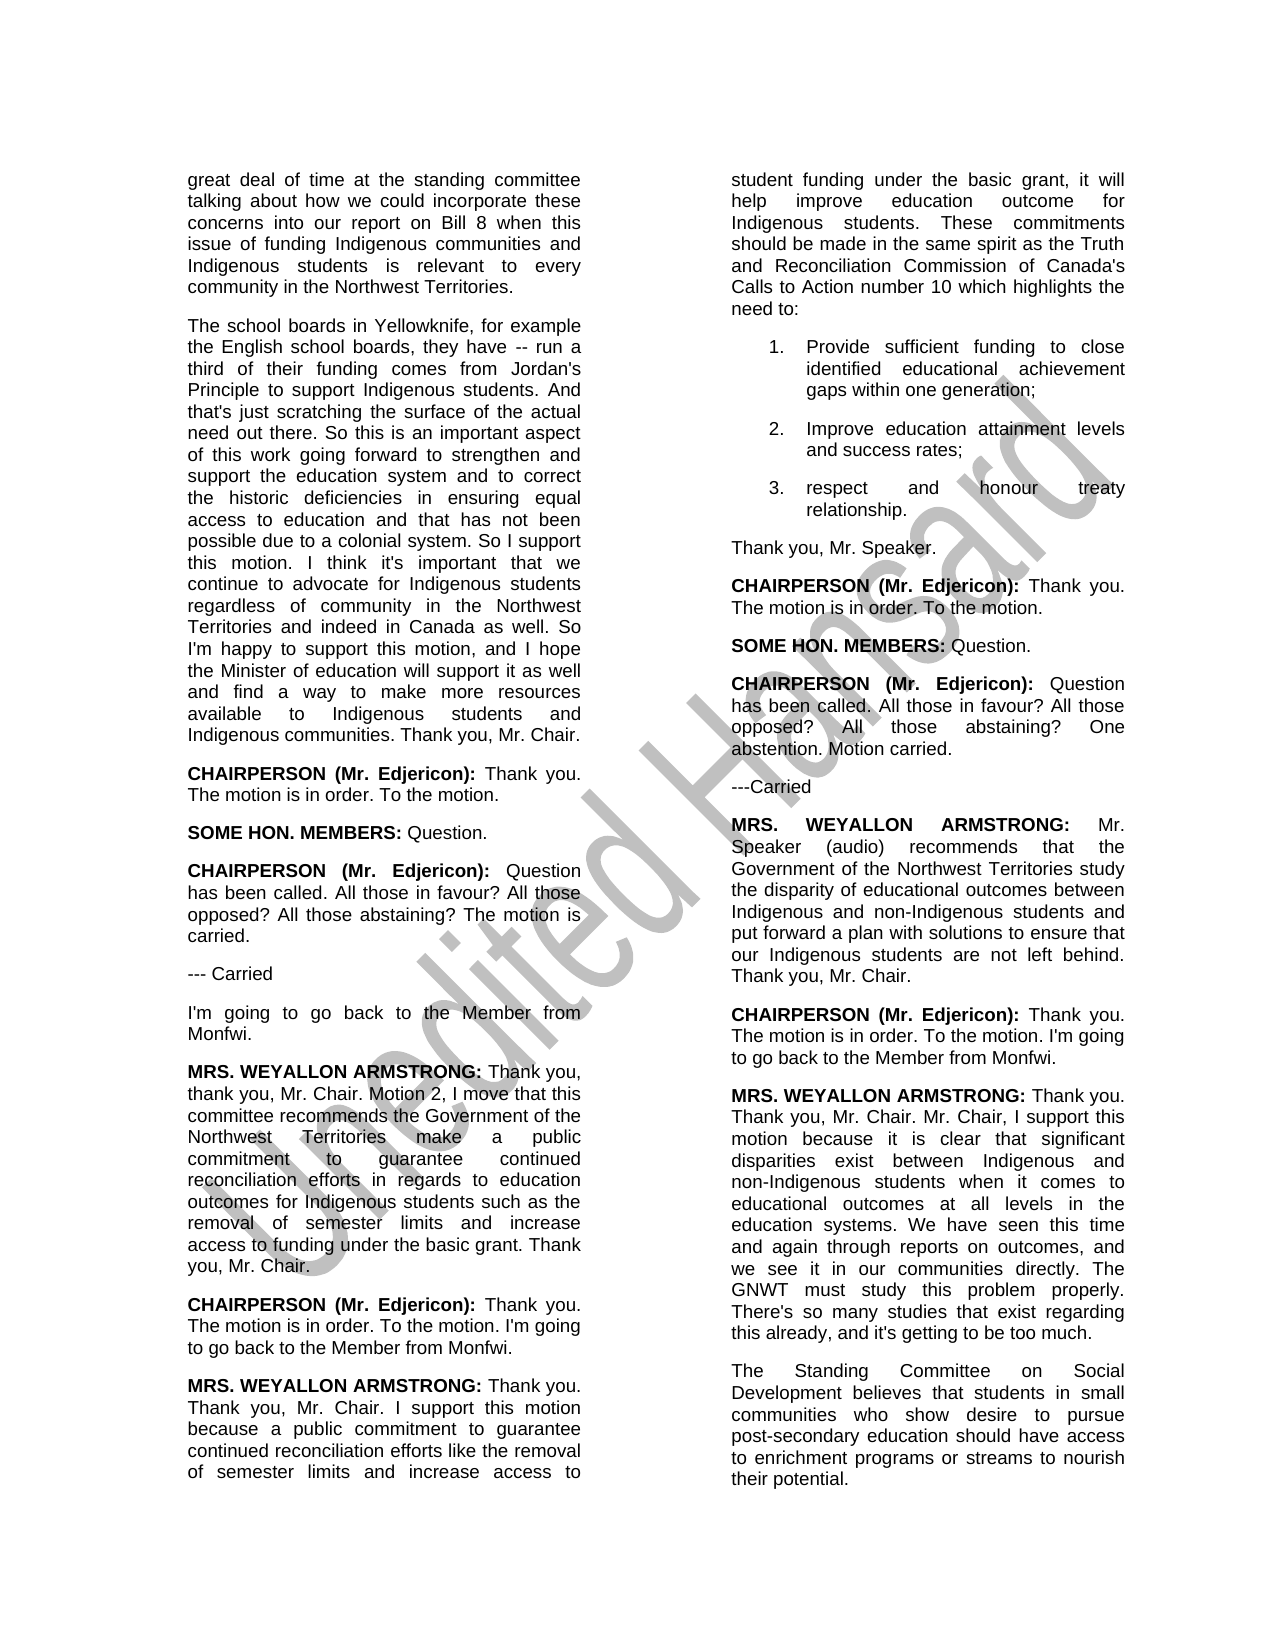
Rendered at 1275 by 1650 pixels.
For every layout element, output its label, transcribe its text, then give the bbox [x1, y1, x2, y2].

list respect and honour treaty relationship. [769, 477, 1125, 520]
text MRS. WEYALLON ARMSTRONG: Thank you. Thank you, Mr. Chair. I support this motion because a public commitment to guarantee continued reconciliation efforts like the removal of semester limits and increase access to student funding under the basic grant, it will help improve education outcome for Indigenous students. These commitments should be made in the same spirit as the Truth and Reconciliation Commission of Canada's Calls to Action number 10 which highlights the need to: [731, 168, 1125, 319]
text MRS. WEYALLON ARMSTRONG: Mr. Speaker (audio) recommends that the Government of the Northwest Territories study the disparity of educational outcomes between Indigenous and non-Indigenous students and put forward a plan with solutions to ensure that our Indigenous students are not left behind. Thank you, Mr. Chair. [731, 814, 1125, 987]
text SOME HON. MEMBERS: Question. [187, 822, 581, 844]
text MRS. WEYALLON ARMSTRONG: Thank you, thank you, Mr. Chair. Motion 2, I move that this committee recommends the Government of the Northwest Territories make a public commitment to guarantee continued reconciliation efforts in regards to education outcomes for Indigenous students such as the removal of semester limits and increase access to funding under the basic grant. Thank you, Mr. Chair. [187, 1061, 581, 1277]
text The school boards in Yellowknife, for example the English school boards, they have -- run a third of their funding comes from Jordan's Principle to support Indigenous students. And that's just scratching the surface of the actual need out there. So this is an important aspect of this work going forward to strengthen and support the education system and to correct the historic deficiencies in ensuring equal access to education and that has not been possible due to a colonial system. So I support this motion. I think it's important that we continue to advocate for Indigenous students regardless of community in the Northwest Territories and indeed in Canada as well. So I'm happy to support this motion, and I hope the Minister of education will support it as well and find a way to make more resources available to Indigenous students and Indigenous communities. Thank you, Mr. Chair. [187, 314, 581, 746]
text CHAIRPERSON (Mr. Edjericon): Thank you. The motion is in order. To the motion. I'm going to go back to the Member from Monfwi. [731, 1003, 1125, 1068]
text Thank you, Mr. Speaker. [731, 537, 1125, 558]
text CHAIRPERSON (Mr. Edjericon): Thank you. The motion is in order. To the motion. I'm going to go back to the Member from Monfwi. [187, 1293, 581, 1358]
text SOME HON. MEMBERS: Question. [731, 635, 1125, 656]
text ---Carried [731, 776, 1125, 798]
text CHAIRPERSON (Mr. Edjericon): Thank you. The motion is in order. To the motion. [187, 762, 581, 805]
text CHAIRPERSON (Mr. Edjericon): Question has been called. All those in favour? All those opposed? All those abstaining? One abstention. Motion carried. [731, 673, 1125, 759]
text The Standing Committee on Social Development believes that students in small communities who show desire to pursue post-secondary education should have access to enrichment programs or streams to nourish their potential. [731, 1360, 1125, 1489]
text MRS. WEYALLON ARMSTRONG: Thank you. Thank you, Mr. Chair. Mr. Chair, I support this motion because it is clear that significant disparities exist between Indigenous and non-Indigenous students when it comes to educational outcomes at all levels in the education systems. We have seen this time and again through reports on outcomes, and we see it in our communities directly. The GNWT must study this problem properly. There's so many studies that exist regarding this already, and it's getting to be too much. [731, 1085, 1125, 1343]
text MRS. WEYALLON ARMSTRONG: Thank you. Thank you, Mr. Chair. I support this motion because a public commitment to guarantee continued reconciliation efforts like the removal of semester limits and increase access to student funding under the basic grant, it will help improve education outcome for Indigenous students. These commitments should be made in the same spirit as the Truth and Reconciliation Commission of Canada's Calls to Action number 10 which highlights the need to: [187, 1375, 581, 1483]
text CHAIRPERSON (Mr. Edjericon): Question has been called. All those in favour? All those opposed? All those abstaining? The motion is carried. [187, 860, 581, 947]
list Provide sufficient funding to close identified educational achievement gaps within one generation; [769, 336, 1125, 401]
text I'm going to go back to the Member from Monfwi. [187, 1001, 581, 1044]
text --- Carried [187, 963, 581, 985]
text CHAIRPERSON (Mr. Edjericon): Thank you. The motion is in order. To the motion. [731, 575, 1125, 618]
list Improve education attainment levels and success rates; [769, 417, 1125, 460]
